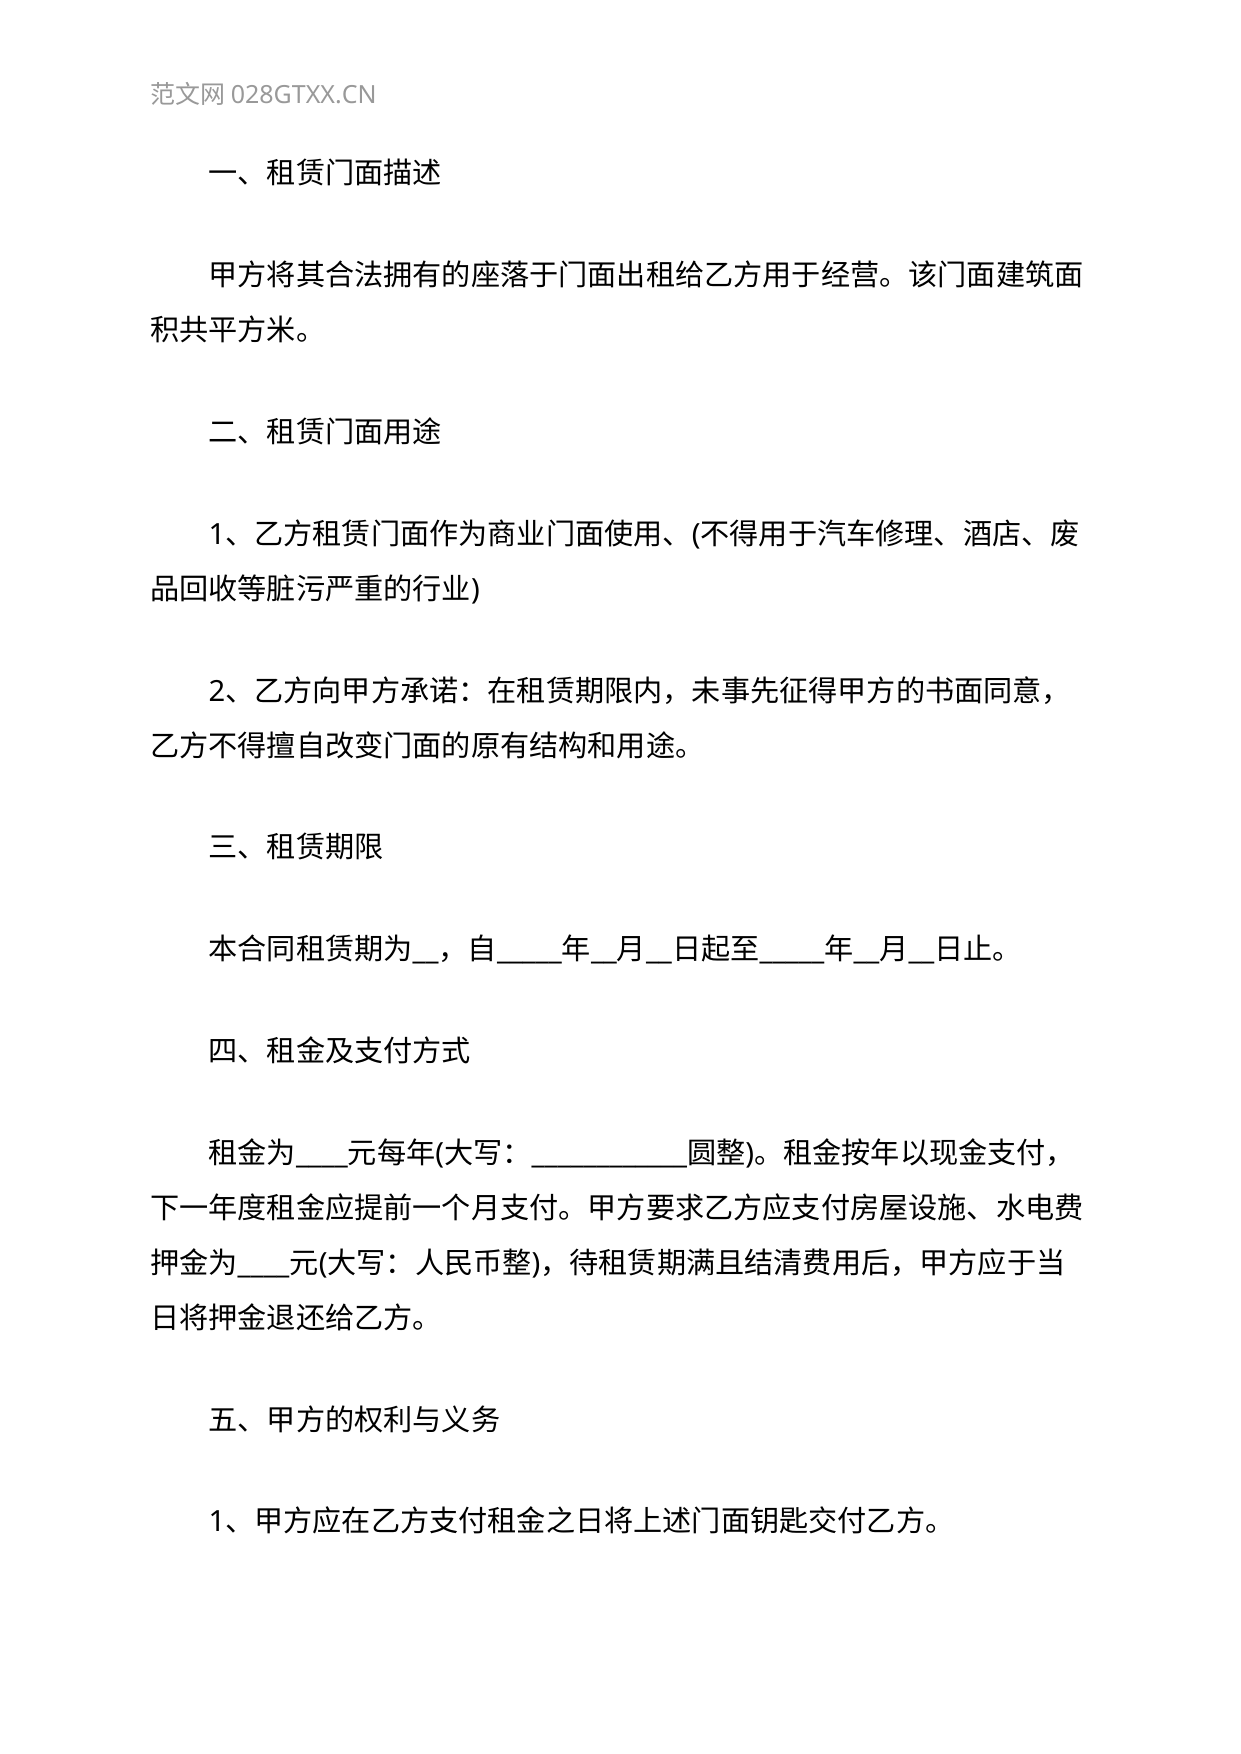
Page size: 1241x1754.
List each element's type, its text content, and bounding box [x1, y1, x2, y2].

text 1、甲方应在乙方支付租金之日将上述门面钥匙交付乙方。 [150, 1498, 1090, 1540]
text 本合同租赁期为__，自_____年__月__日起至_____年__月__日止。 [150, 926, 1090, 968]
text 甲方将其合法拥有的座落于门面出租给乙方用于经营。该门面建筑面积共平方米。 [150, 252, 1090, 349]
text 2、乙方向甲方承诺：在租赁期限内，未事先征得甲方的书面同意，乙方不得擅自改变门面的原有结构和用途。 [150, 667, 1090, 764]
text 租金为____元每年(大写：____________圆整)。租金按年以现金支付，下一年度租金应提前一个月支付。甲方要求乙方应支付房屋设施、水电费押金为____元(大写：人民币整)，待租赁期满且结清费用后，甲方应于当日将押金退还给乙方。 [150, 1129, 1090, 1337]
text 一、租赁门面描述 [150, 150, 1090, 192]
text 四、租金及支付方式 [150, 1028, 1090, 1070]
text 三、租赁期限 [150, 824, 1090, 866]
text 1、乙方租赁门面作为商业门面使用、(不得用于汽车修理、酒店、废品回收等脏污严重的行业) [150, 510, 1090, 608]
text 五、甲方的权利与义务 [150, 1396, 1090, 1438]
text 二、租赁门面用途 [150, 408, 1090, 451]
